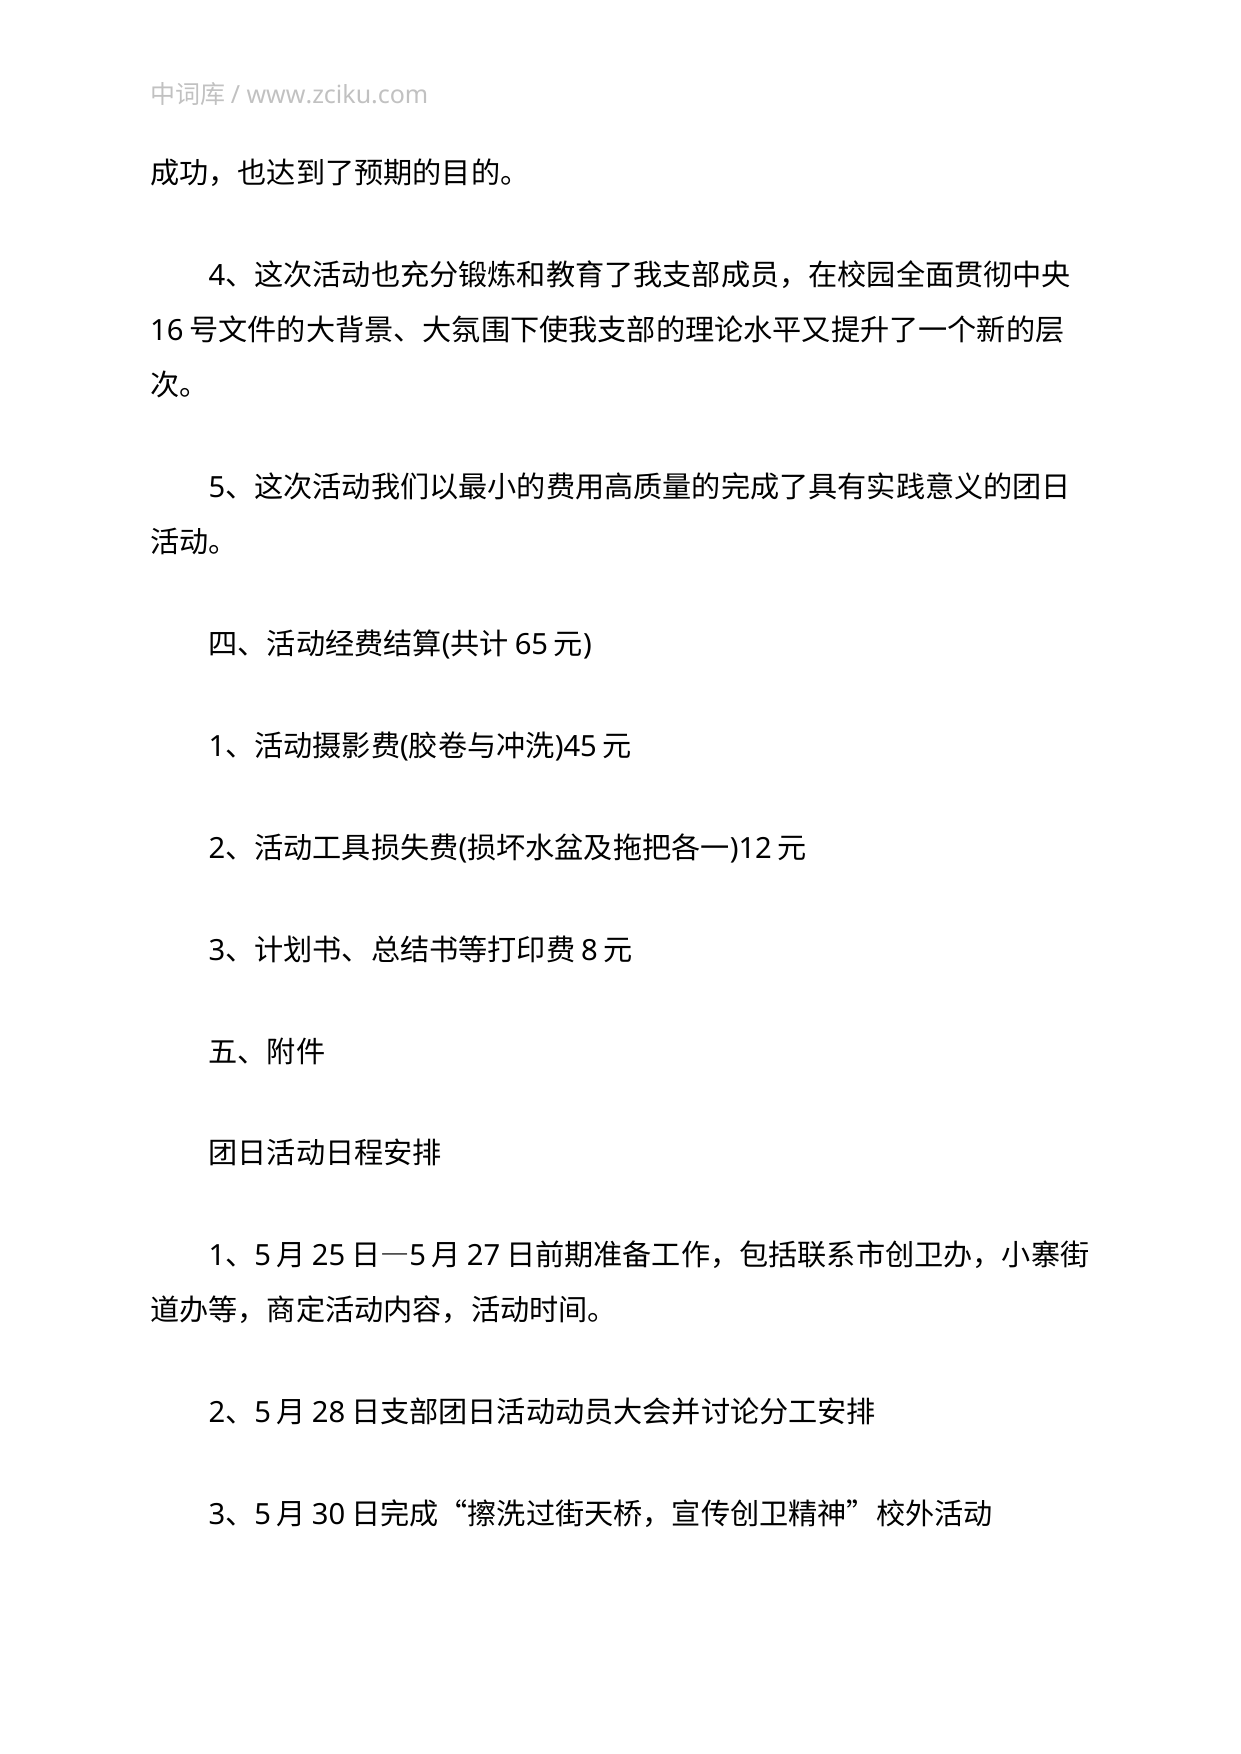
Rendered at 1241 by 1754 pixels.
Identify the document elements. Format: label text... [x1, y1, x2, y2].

text 2、5月28日支部团日活动动员大会并讨论分工安排 [150, 1388, 1090, 1431]
text 1、活动摄影费(胶卷与冲洗)45元 [150, 722, 1090, 765]
text 3、计划书、总结书等打印费8元 [150, 926, 1090, 969]
text 4、这次活动也充分锻炼和教育了我支部成员，在校园全面贯彻中央16号文件的大背景、大氛围下使我支部的理论水平又提升了一个新的层次。 [150, 252, 1090, 404]
text 3、5月30日完成“擦洗过街天桥，宣传创卫精神”校外活动 [150, 1491, 1090, 1533]
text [150, 150, 1090, 192]
text 四、活动经费结算(共计65元) [150, 620, 1090, 663]
text 5、这次活动我们以最小的费用高质量的完成了具有实践意义的团日活动。 [150, 463, 1090, 561]
text 团日活动日程安排 [150, 1130, 1090, 1172]
text 五、附件 [150, 1028, 1090, 1071]
text 2、活动工具损失费(损坏水盆及拖把各一)12元 [150, 824, 1090, 867]
text 1、5月25日—5月27日前期准备工作，包括联系市创卫办，小寨街道办等，商定活动内容，活动时间。 [150, 1232, 1090, 1329]
